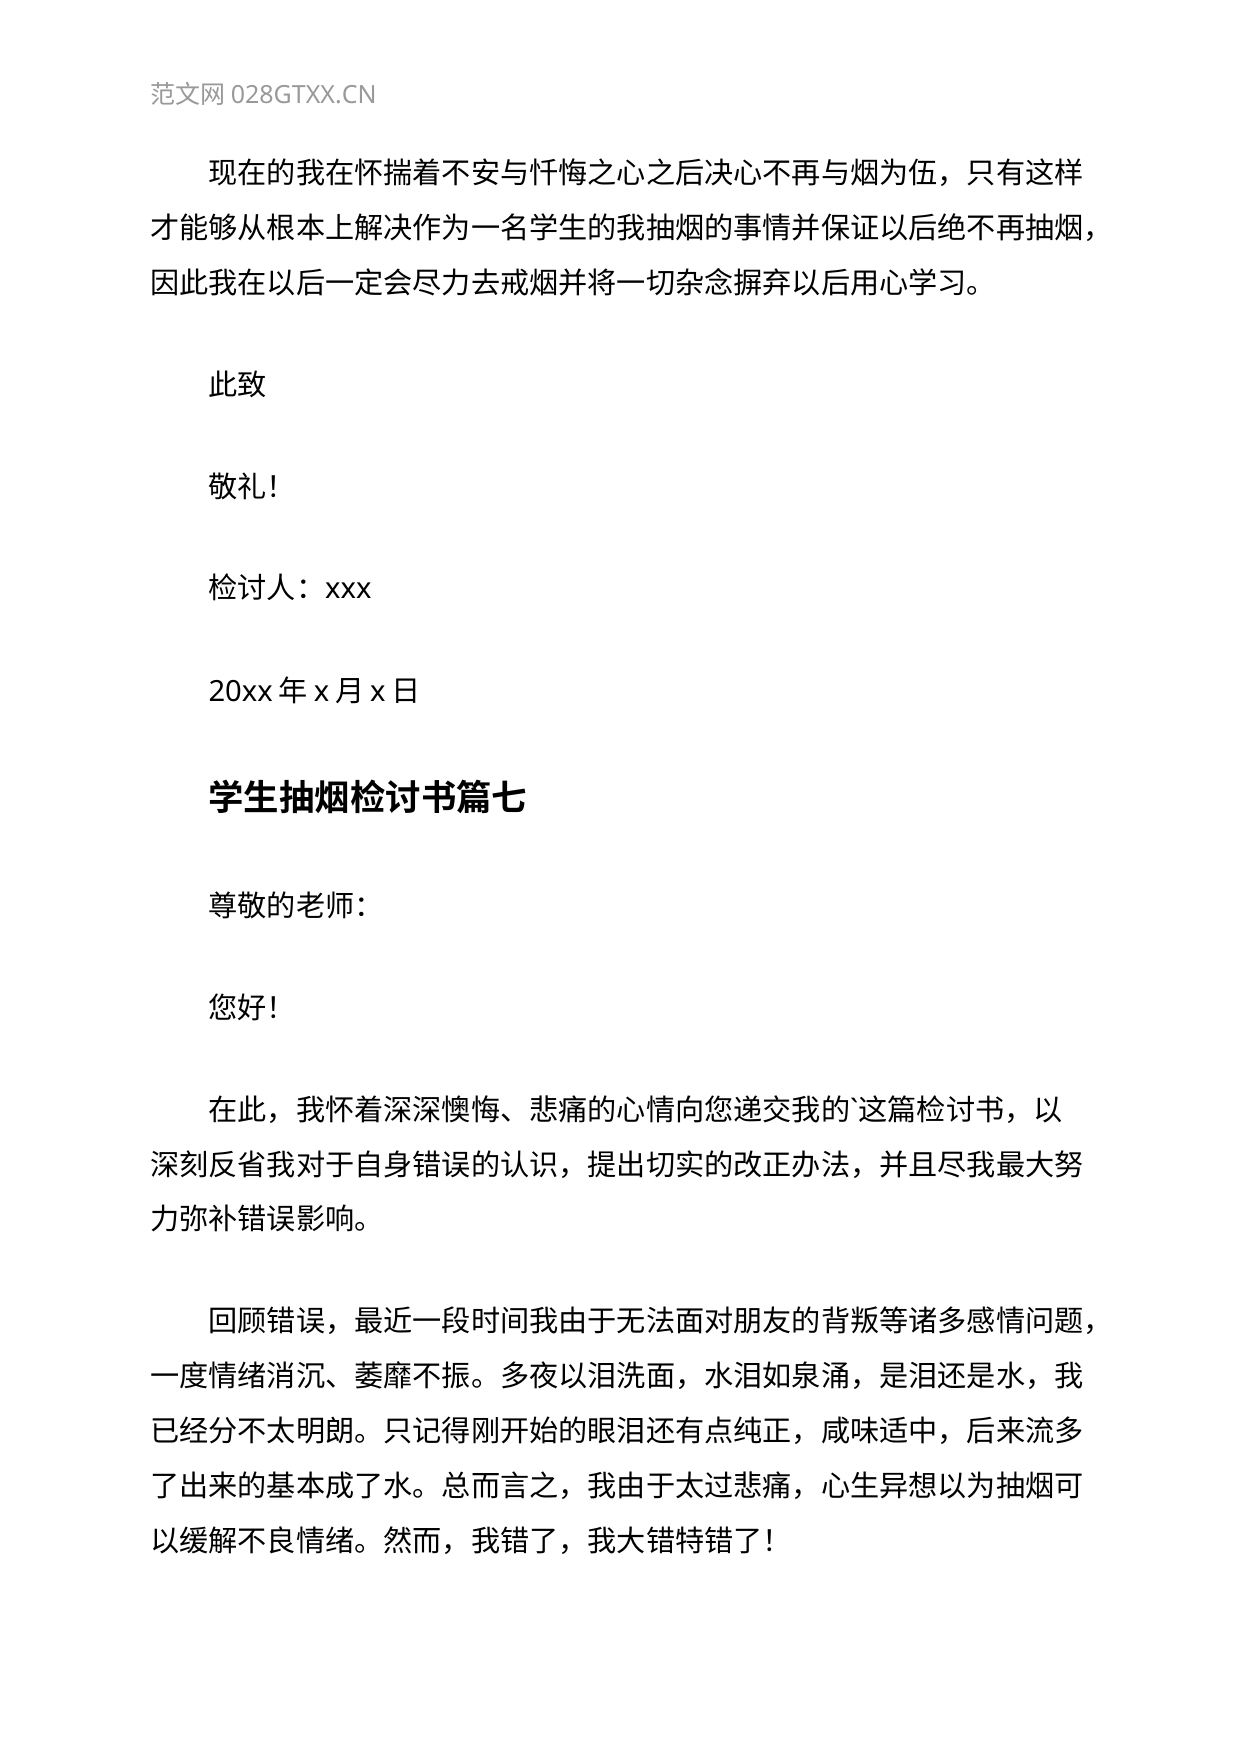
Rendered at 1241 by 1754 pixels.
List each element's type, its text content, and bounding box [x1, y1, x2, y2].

text 敬礼！ [150, 463, 1090, 506]
text 回顾错误，最近一段时间我由于无法面对朋友的背叛等诸多感情问题，一度情绪消沉、萎靡不振。多夜以泪洗面，水泪如泉涌，是泪还是水，我已经分不太明朗。只记得刚开始的眼泪还有点纯正，咸味适中，后来流多了出来的基本成了水。总而言之，我由于太过悲痛，心生异想以为抽烟可以缓解不良情绪。然而，我错了，我大错特错了！ [150, 1298, 1090, 1559]
text 学生抽烟检讨书篇七 [150, 769, 1090, 820]
text 尊敬的老师： [150, 882, 1090, 925]
text 检讨人：xxx [150, 565, 1090, 607]
text 您好！ [150, 984, 1090, 1027]
text 20xx年x月x日 [150, 667, 1090, 709]
text 此致 [150, 362, 1090, 404]
text 在此，我怀着深深懊悔、悲痛的心情向您递交我的`这篇检讨书，以深刻反省我对于自身错误的认识，提出切实的改正办法，并且尽我最大努力弥补错误影响。 [150, 1086, 1090, 1238]
text 现在的我在怀揣着不安与忏悔之心之后决心不再与烟为伍，只有这样才能够从根本上解决作为一名学生的我抽烟的事情并保证以后绝不再抽烟，因此我在以后一定会尽力去戒烟并将一切杂念摒弃以后用心学习。 [150, 150, 1090, 302]
